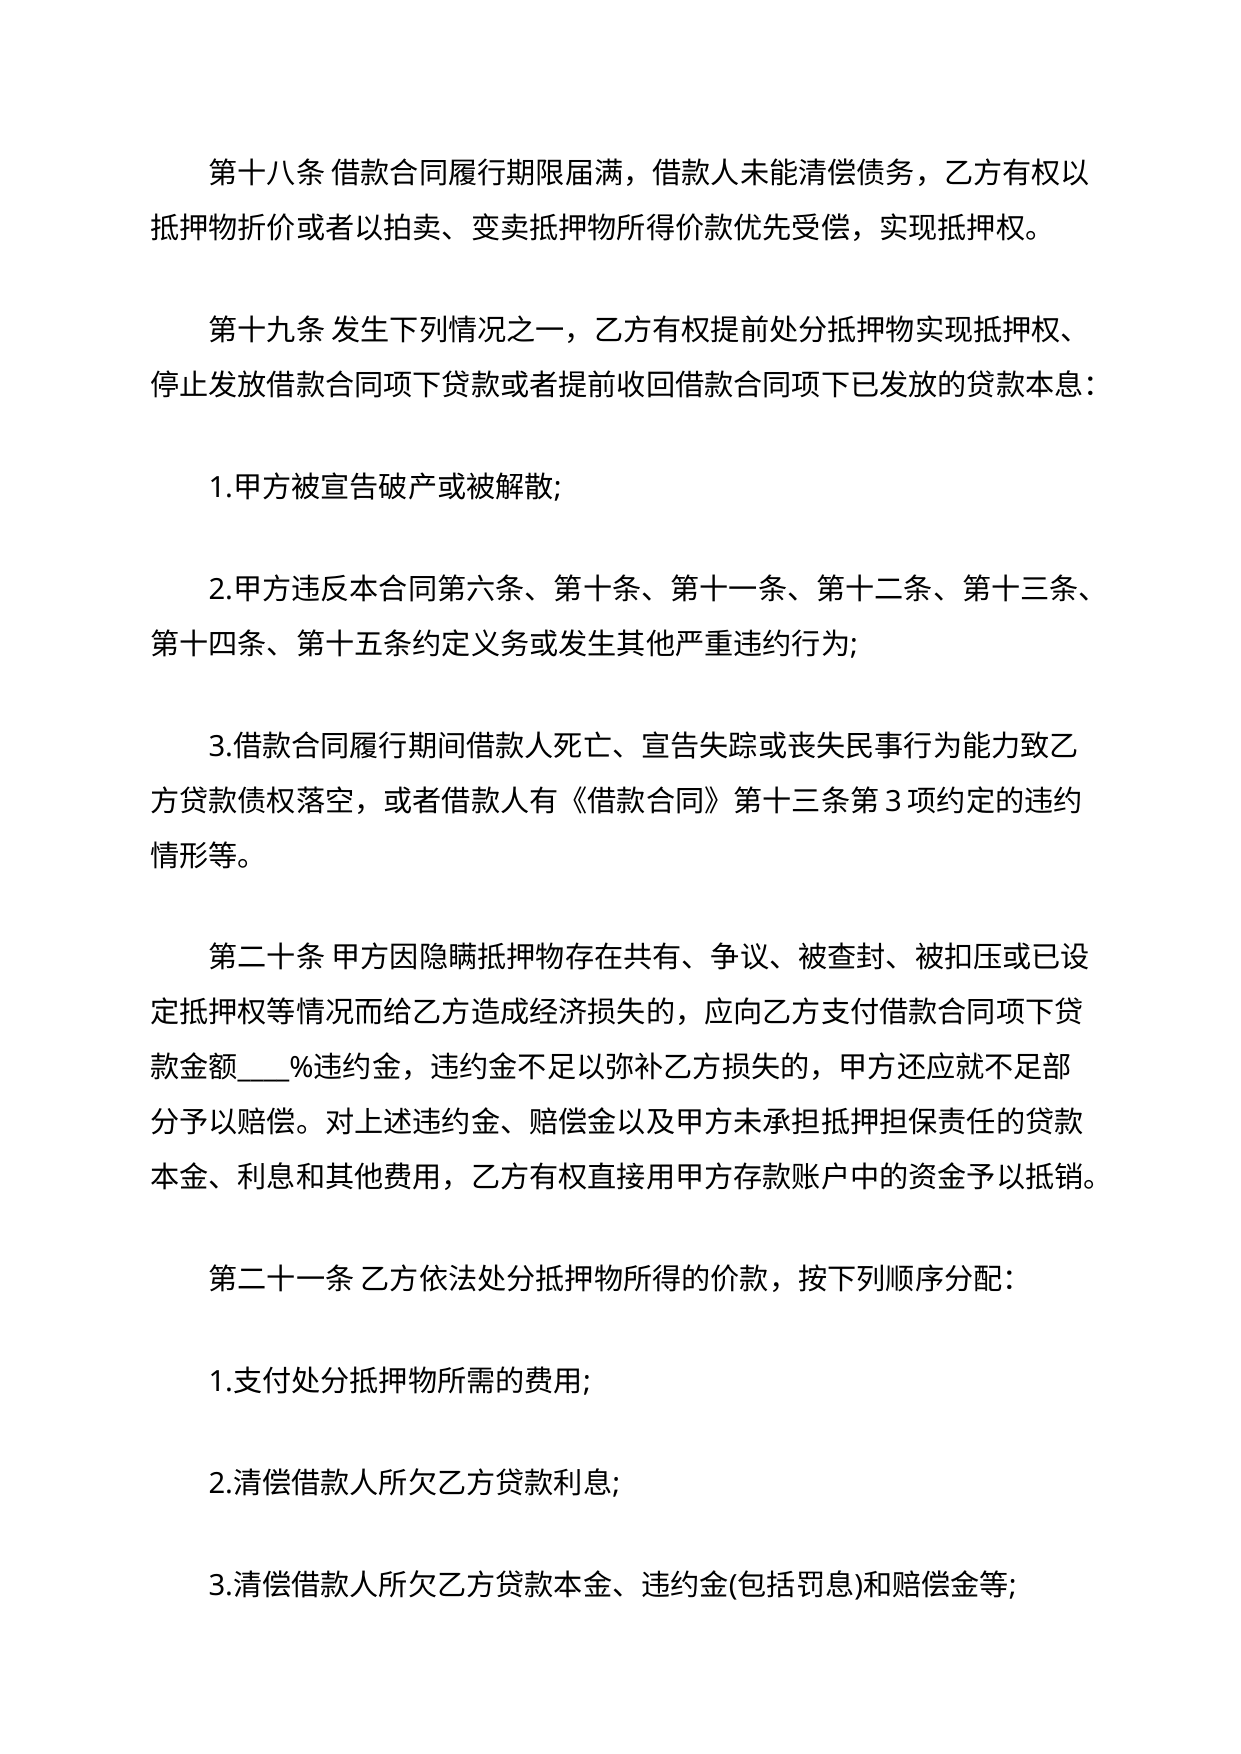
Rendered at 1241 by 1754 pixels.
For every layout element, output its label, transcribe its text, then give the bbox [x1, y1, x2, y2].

text 2.甲方违反本合同第六条、第十条、第十一条、第十二条、第十三条、第十四条、第十五条约定义务或发生其他严重违约行为; [150, 565, 1090, 663]
text 第十九条 发生下列情况之一，乙方有权提前处分抵押物实现抵押权、停止发放借款合同项下贷款或者提前收回借款合同项下已发放的贷款本息： [150, 307, 1090, 404]
text 2.清偿借款人所欠乙方贷款利息; [150, 1459, 1090, 1502]
text 1.甲方被宣告破产或被解散; [150, 463, 1090, 506]
text 3.借款合同履行期间借款人死亡、宣告失踪或丧失民事行为能力致乙方贷款债权落空，或者借款人有《借款合同》第十三条第3项约定的违约情形等。 [150, 722, 1090, 874]
text 1.支付处分抵押物所需的费用; [150, 1357, 1090, 1400]
text 3.清偿借款人所欠乙方贷款本金、违约金(包括罚息)和赔偿金等; [150, 1561, 1090, 1604]
text 第十八条 借款合同履行期限届满，借款人未能清偿债务，乙方有权以抵押物折价或者以拍卖、变卖抵押物所得价款优先受偿，实现抵押权。 [150, 150, 1090, 247]
text 第二十一条 乙方依法处分抵押物所得的价款，按下列顺序分配： [150, 1256, 1090, 1298]
text 第二十条 甲方因隐瞒抵押物存在共有、争议、被查封、被扣压或已设定抵押权等情况而给乙方造成经济损失的，应向乙方支付借款合同项下贷款金额____%违约金，违约金不足以弥补乙方损失的，甲方还应就不足部分予以赔偿。对上述违约金、赔偿金以及甲方未承担抵押担保责任的贷款本金、利息和其他费用，乙方有权直接用甲方存款账户中的资金予以抵销。 [150, 934, 1090, 1196]
